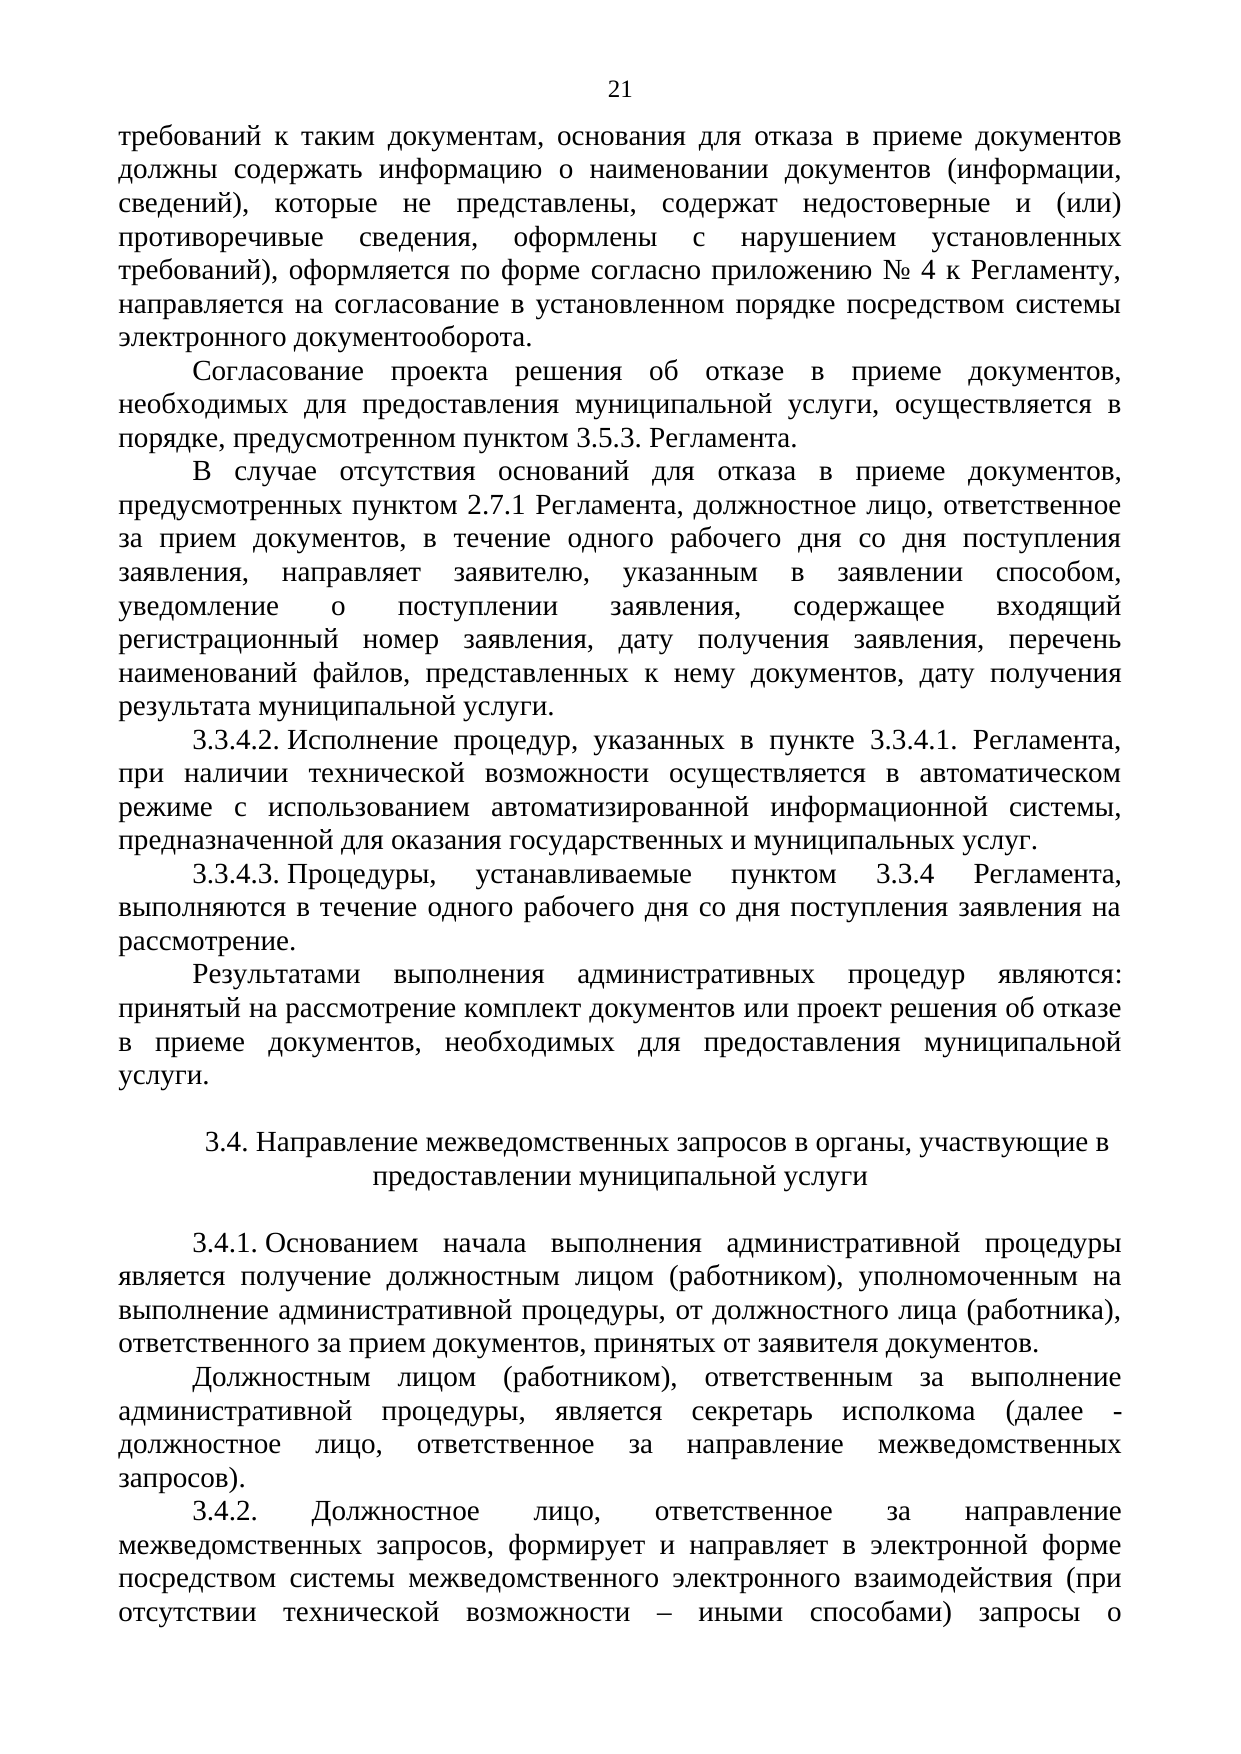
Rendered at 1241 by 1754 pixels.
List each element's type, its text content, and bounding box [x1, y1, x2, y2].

text 3.3.4.2. Исполнение процедур, указанных в пункте 3.3.4.1. Регламента, при наличии технической возможности осуществляется в автоматическом режиме с использованием автоматизированной информационной системы, предназначенной для оказания государственных и муниципальных услуг. [118, 722, 1122, 856]
text 3.4. Направление межведомственных запросов в органы, участвующие в предоставлении муниципальной услуги [118, 1124, 1122, 1191]
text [118, 118, 1122, 353]
text Согласование проекта решения об отказе в приеме документов, необходимых для предоставления муниципальной услуги, осуществляется в порядке, предусмотренном пунктом 3.5.3. Регламента. [118, 353, 1122, 453]
text Результатами выполнения административных процедур являются: принятый на рассмотрение комплект документов или проект решения об отказе в приеме документов, необходимых для предоставления муниципальной услуги. [118, 957, 1122, 1091]
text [118, 1493, 1122, 1627]
text 3.4.1. Основанием начала выполнения административной процедуры является получение должностным лицом (работником), уполномоченным на выполнение административной процедуры, от должностного лица (работника), ответственного за прием документов, принятых от заявителя документов. [118, 1225, 1122, 1359]
text Должностным лицом (работником), ответственным за выполнение административной процедуры, является секретарь исполкома (далее - должностное лицо, ответственное за направление межведомственных запросов). [118, 1359, 1122, 1493]
text 3.3.4.3. Процедуры, устанавливаемые пунктом 3.3.4 Регламента, выполняются в течение одного рабочего дня со дня поступления заявления на рассмотрение. [118, 856, 1122, 957]
text В случае отсутствия оснований для отказа в приеме документов, предусмотренных пунктом 2.7.1 Регламента, должностное лицо, ответственное за прием документов, в течение одного рабочего дня со дня поступления заявления, направляет заявителю, указанным в заявлении способом, уведомление о поступлении заявления, содержащее входящий регистрационный номер заявления, дату получения заявления, перечень наименований файлов, представленных к нему документов, дату получения результата муниципальной услуги. [118, 453, 1122, 722]
